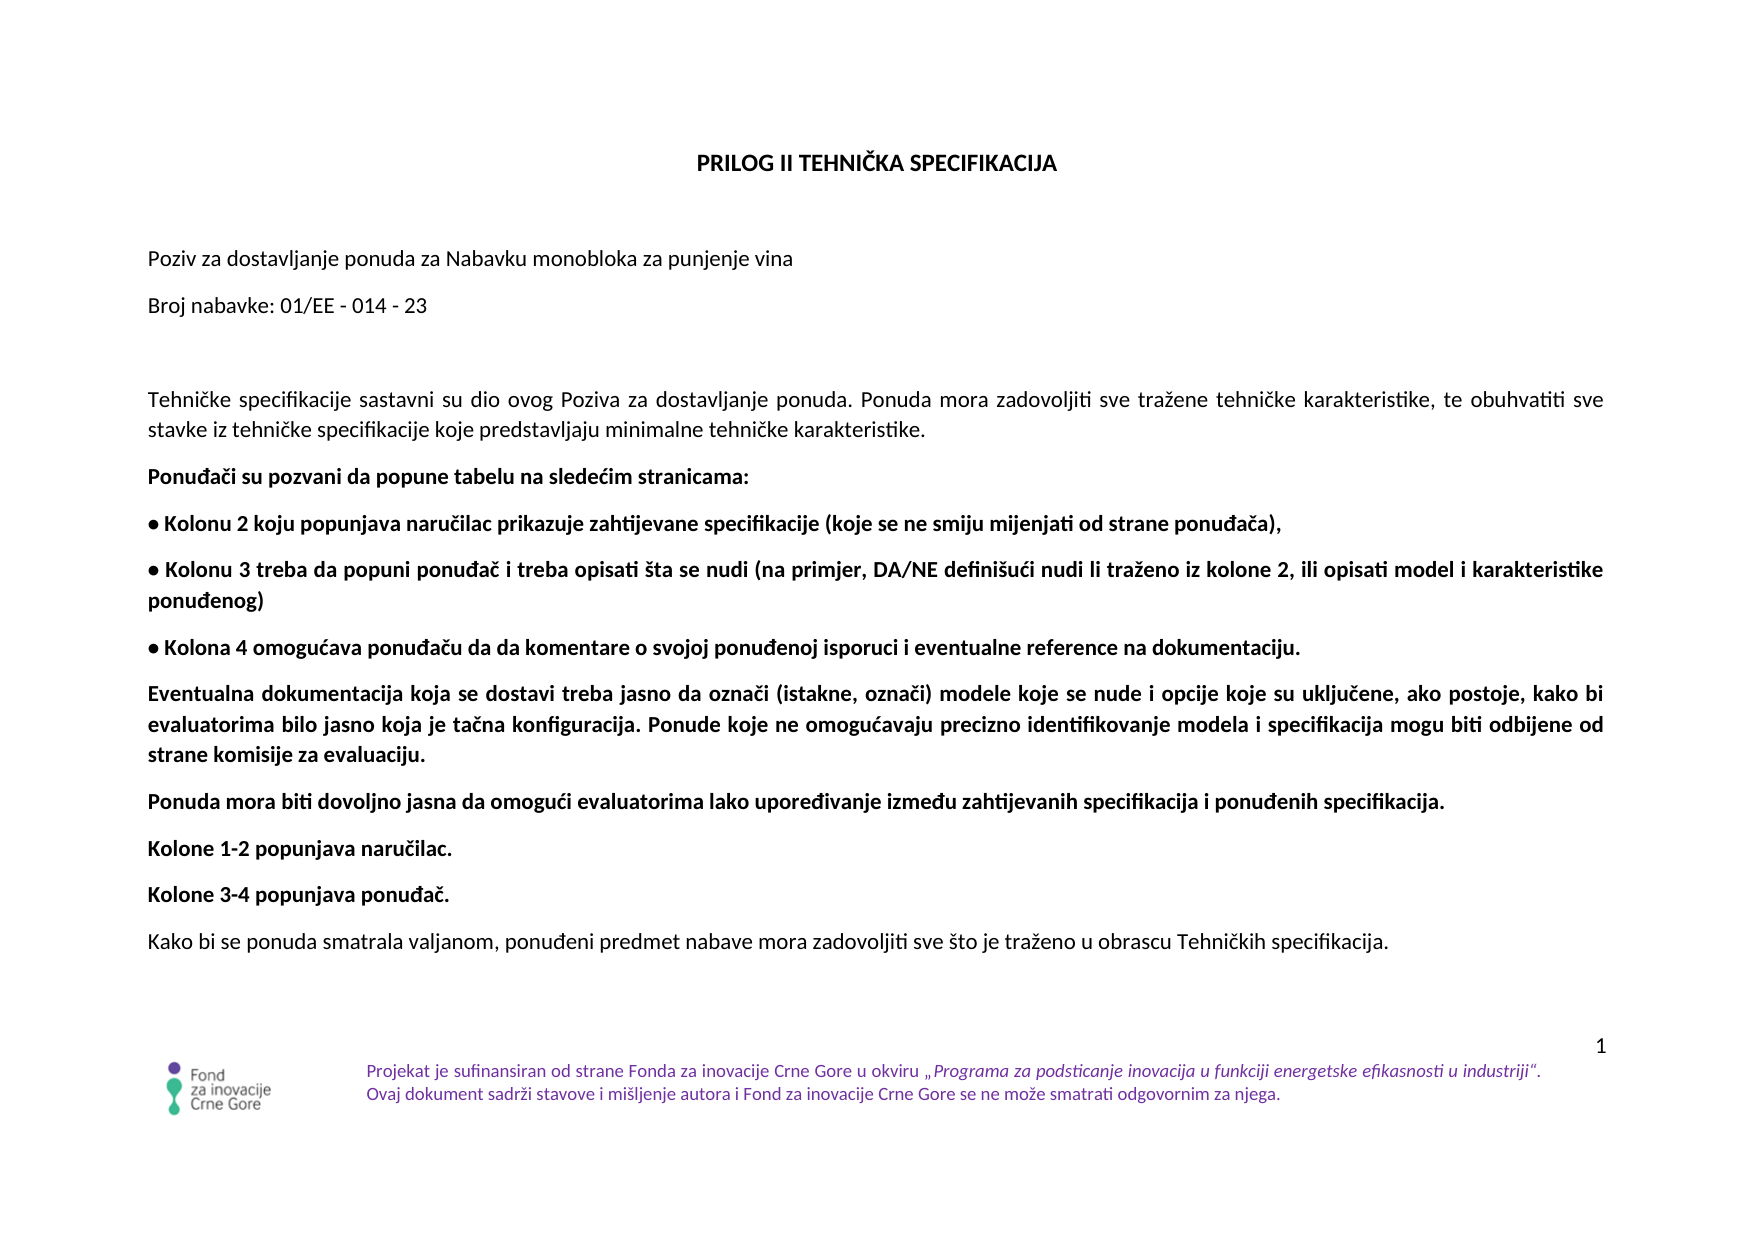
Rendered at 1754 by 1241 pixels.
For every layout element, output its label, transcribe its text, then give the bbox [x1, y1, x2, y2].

picture [158, 1059, 274, 1118]
text • Kolona 4 omogućava ponuđaču da da komentare o svojoj ponuđenoj isporuci i eventualne reference na dokumentaciju. [148, 633, 1606, 661]
text Ponuđači su pozvani da popune tabelu na sledećim stranicama: [148, 462, 1606, 490]
text PRILOG II TEHNIČKA SPECIFIKACIJA [148, 148, 1606, 178]
text Poziv za dostavljanje ponuda za Nabavku monobloka za punjenje vina [148, 244, 1606, 272]
text Kolone 1-2 popunjava naručilac. [148, 834, 1606, 862]
text • Kolonu 2 koju popunjava naručilac prikazuje zahtijevane specifikacije (koje se ne smiju mijenjati od strane ponuđača), [148, 509, 1606, 537]
text Broj nabavke: 01/EE - 014 - 23 [148, 291, 1606, 319]
text Tehničke specifikacije sastavni su dio ovog Poziva za dostavljanje ponuda. Ponuda mora zadovoljiti sve tražene tehničke karakteristike, te obuhvatiti sve stavke iz tehničke specifikacije koje predstavljaju minimalne tehničke karakteristike. [148, 385, 1606, 443]
text Kako bi se ponuda smatrala valjanom, ponuđeni predmet nabave mora zadovoljiti sve što je traženo u obrascu Tehničkih specifikacija. [148, 927, 1606, 955]
text Ponuda mora biti dovoljno jasna da omogući evaluatorima lako upoređivanje između zahtijevanih specifikacija i ponuđenih specifikacija. [148, 787, 1606, 815]
text • Kolonu 3 treba da popuni ponuđač i treba opisati šta se nudi (na primjer, DA/NE definišući nudi li traženo iz kolone 2, ili opisati model i karakteristike ponuđenog) [148, 556, 1606, 614]
text Eventualna dokumentacija koja se dostavi treba jasno da označi (istakne, označi) modele koje se nude i opcije koje su uključene, ako postoje, kako bi evaluatorima bilo jasno koja je tačna konfiguracija. Ponude koje ne omogućavaju precizno identifikovanje modela i specifikacija mogu biti odbijene od strane komisije za evaluaciju. [148, 679, 1606, 768]
text Kolone 3-4 popunjava ponuđač. [148, 881, 1606, 908]
